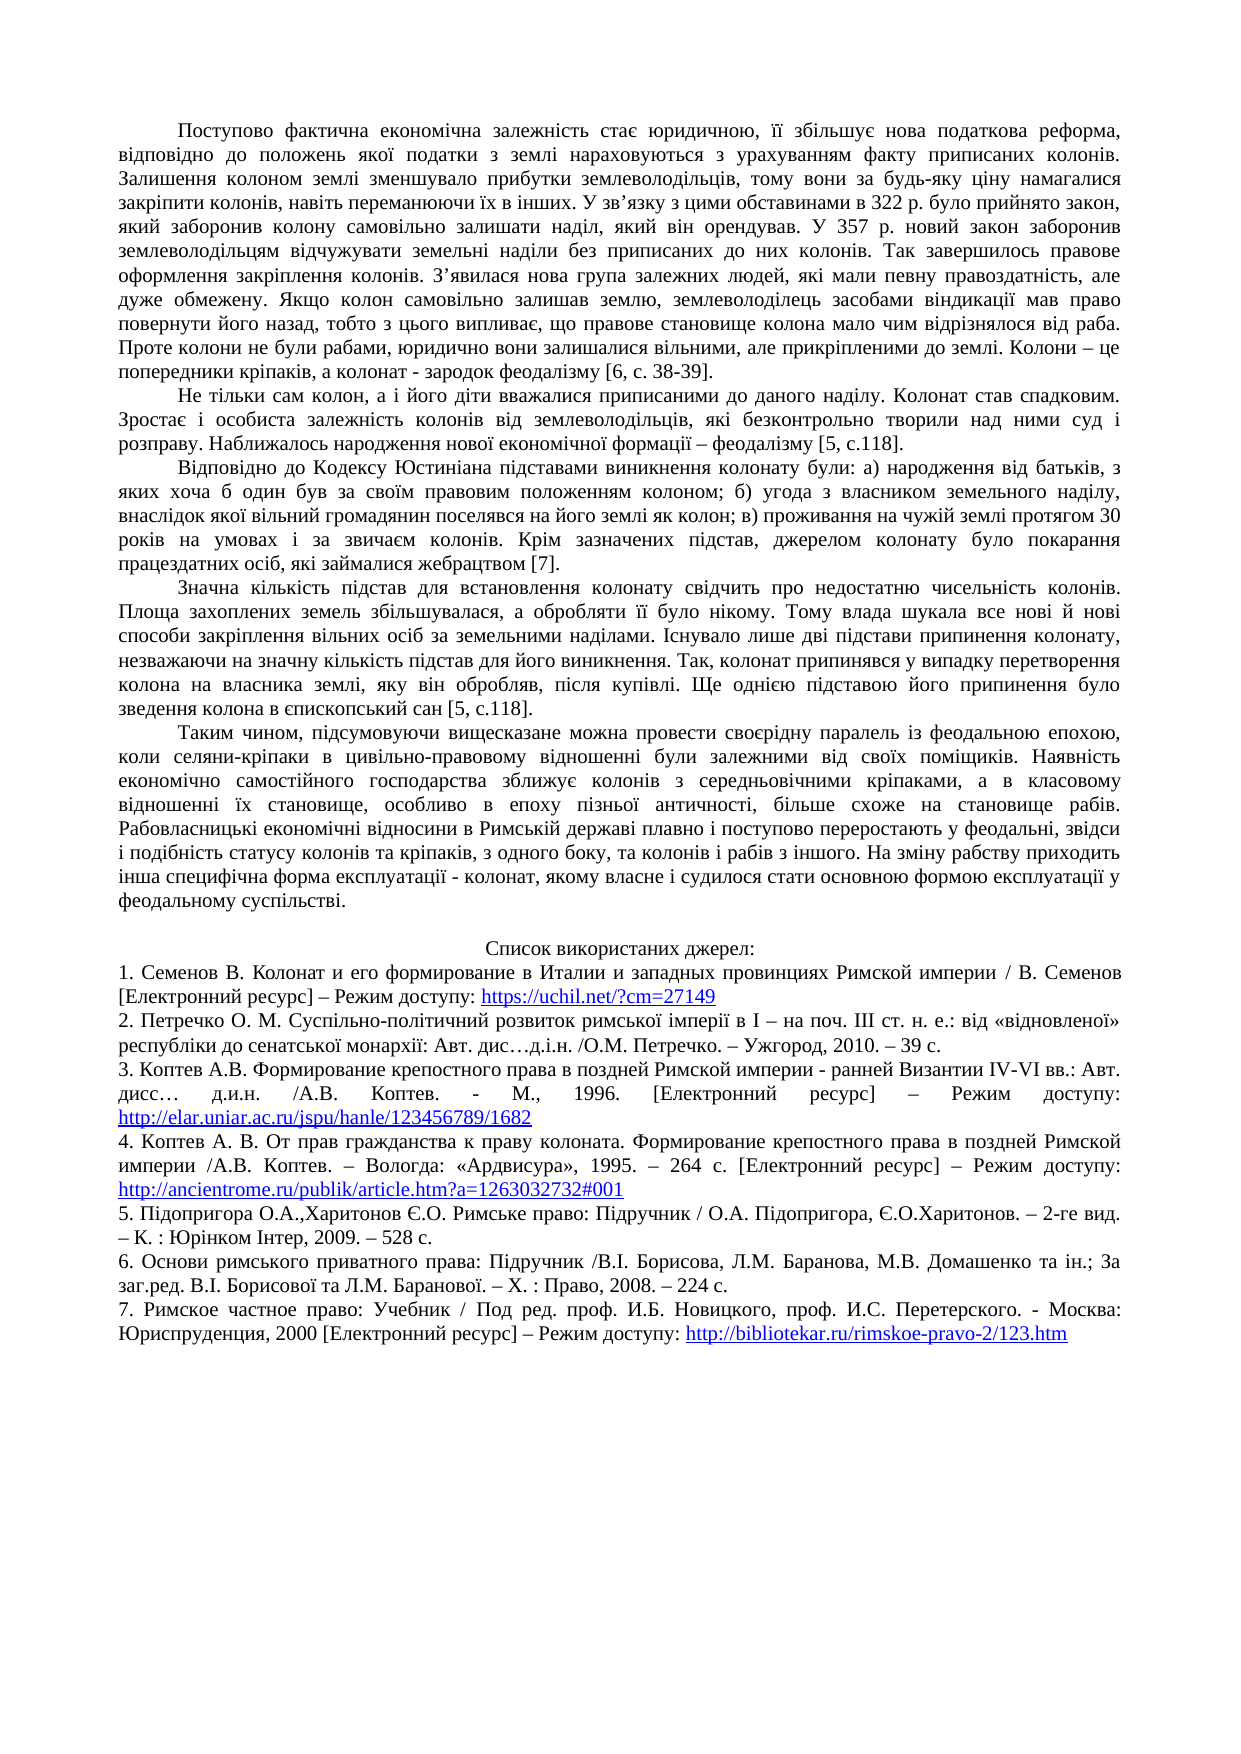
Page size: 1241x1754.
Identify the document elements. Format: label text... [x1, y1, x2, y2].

subtitle 1. Семенов В. Колонат и его формирование в Италии и западных провинциях Римской империи / В. Семенов [Електронний ресурс] – Режим доступу: https://uchil.net/?cm=27149 [118, 960, 1122, 1008]
list 6. Основи римського приватного права: Підручник /В.І. Борисова, Л.М. Баранова, М.В. Домашенко та ін.; За заг.ред. В.І. Борисової та Л.М. Баранової. – Х. : Право, 2008. – 224 с. [118, 1249, 1122, 1297]
text Значна кількість підстав для встановлення колонату свідчить про недостатню чисельність колонів. Площа захоплених земель збільшувалася, а обробляти її було нікому. Тому влада шукала все нові й нові способи закріплення вільних осіб за земельними наділами. Існувало лише дві підстави припинення колонату, незважаючи на значну кількість підстав для його виникнення. Так, колонат припинявся у випадку перетворення колона на власника землі, яку він обробляв, після купівлі. Ще однією підставою його припинення було зведення колона в єпископський сан [5, с.118]. [118, 575, 1122, 720]
text 4. Коптев А. В. От прав гражданства к праву колоната. Формирование крепостного права в поздней Римской империи /А.В. Коптев. – Вологда: «Ардвисура», 1995. – 264 с. [Електронний ресурс] – Режим доступу: http://ancientrome.ru/publik/article.htm?a=1263032732#001 [118, 1129, 1122, 1201]
text 7. Римское частное право: Учебник / Под ред. проф. И.Б. Новицкого, проф. И.С. Перетерского. - Москва: Юриспруденция, 2000 [Електронний ресурс] – Режим доступу: http://bibliotekar.ru/rimskoe-pravo-2/123.htm [118, 1297, 1122, 1345]
text Не тільки сам колон, а і його діти вважалися приписаними до даного наділу. Колонат став спадковим. Зростає і особиста залежність колонів від землеволодільців, які безконтрольно творили над ними суд і розправу. Наближалось народження нової економічної формації – феодалізму [5, с.118]. [118, 383, 1122, 455]
text Список використаних джерел: [118, 936, 1122, 960]
text Поступово фактична економічна залежність стає юридичною, її збільшує нова податкова реформа, відповідно до положень якої податки з землі нараховуються з урахуванням факту приписаних колонів. Залишення колоном землі зменшувало прибутки землеволодільців, тому вони за будь-яку ціну намагалися закріпити колонів, навіть переманюючи їх в інших. У зв’язку з цими обставинами в 322 р. було прийнято закон, який заборонив колону самовільно залишати наділ, який він орендував. У 357 р. новий закон заборонив землеволодільцям відчужувати земельні наділи без приписаних до них колонів. Так завершилось правове оформлення закріплення колонів. З’явилася нова група залежних людей, які мали певну правоздатність, але дуже обмежену. Якщо колон самовільно залишав землю, землеволоділець засобами віндикації мав право повернути його назад, тобто з цього випливає, що правове становище колона мало чим відрізнялося від раба. Проте колони не були рабами, юридично вони залишалися вільними, але прикріпленими до землі. Колони – це попередники кріпаків, а колонат - зародок феодалізму [6, с. 38-39]. [118, 118, 1122, 383]
list 3. Коптев А.В. Формирование крепостного права в поздней Римской империи - ранней Византии IV-VI вв.: Авт. дисс… д.и.н. /А.В. Коптев. - М., 1996. [Електронний ресурс] – Режим доступу: http://elar.uniar.ac.ru/jspu/hanle/123456789/1682 [118, 1057, 1122, 1129]
list 5. Підопригора О.А.,Харитонов Є.О. Римське право: Підручник / О.А. Підопригора, Є.О.Харитонов. – 2-ге вид. – К. : Юрінком Інтер, 2009. – 528 с. [118, 1201, 1122, 1249]
text Відповідно до Кодексу Юстиніана підставами виникнення колонату були: а) народження від батьків, з яких хоча б один був за своїм правовим положенням колоном; б) угода з власником земельного наділу, внаслідок якої вільний громадянин поселявся на його землі як колон; в) проживання на чужій землі протягом 30 років на умовах і за звичаєм колонів. Крім зазначених підстав, джерелом колонату було покарання працездатних осіб, які займалися жебрацтвом [7]. [118, 455, 1122, 575]
text Таким чином, підсумовуючи вищесказане можна провести своєрідну паралель із феодальною епохою, коли селяни-кріпаки в цивільно-правовому відношенні були залежними від своїх поміщиків. Наявність економічно самостійного господарства зближує колонів з середньовічними кріпаками, а в класовому відношенні їх становище, особливо в епоху пізньої античності, більше схоже на становище рабів. Рабовласницькі економічні відносини в Римській державі плавно і поступово переростають у феодальні, звідси і подібність статусу колонів та кріпаків, з одного боку, та колонів і рабів з іншого. На зміну рабству приходить інша специфічна форма експлуатації - колонат, якому власне і судилося стати основною формою експлуатації у феодальному суспільстві. [118, 720, 1122, 912]
text 2. Петречко О. М. Суспільно-політичний розвиток римської імперії в І – на поч. ІІІ ст. н. е.: від «відновленої» республіки до сенатської монархії: Авт. дис…д.і.н. /О.М. Петречко. – Ужгород, 2010. – 39 с. [118, 1008, 1122, 1057]
